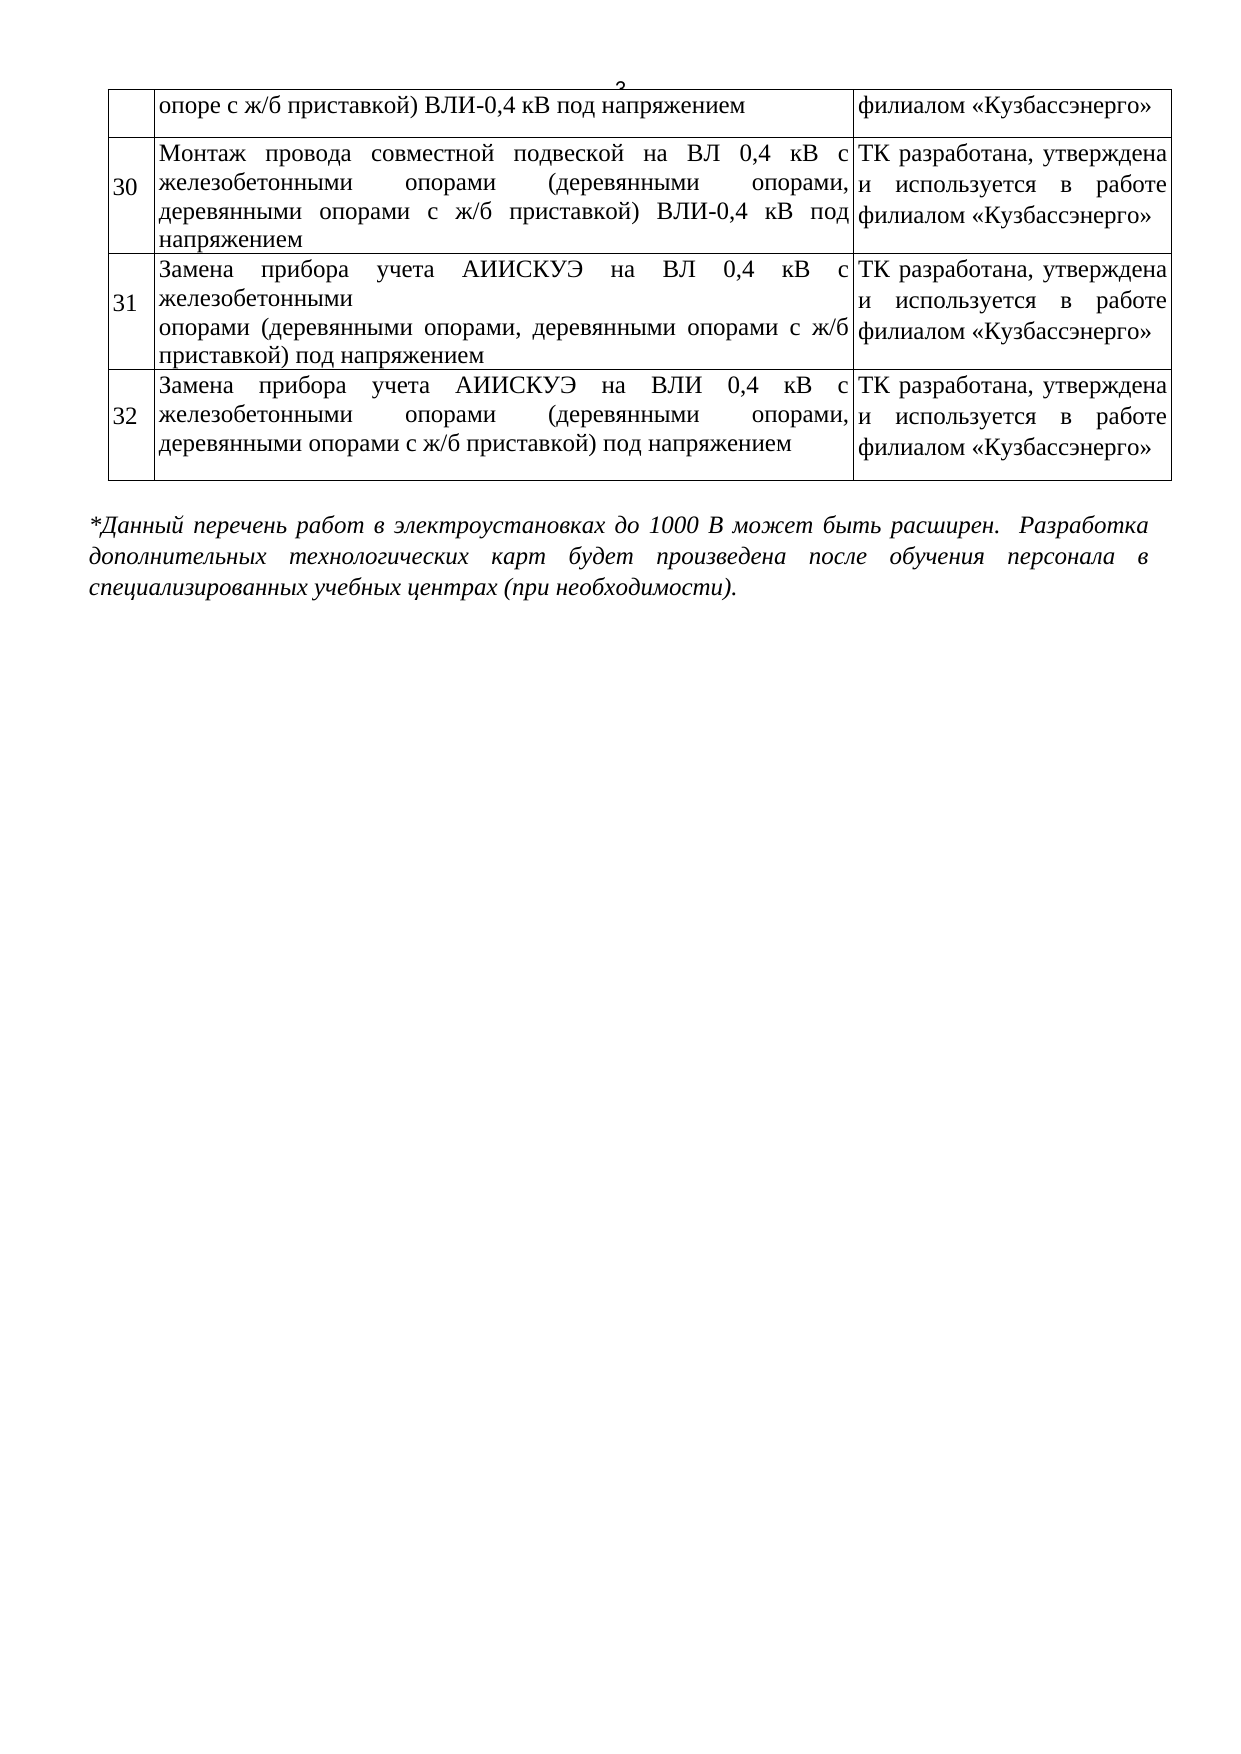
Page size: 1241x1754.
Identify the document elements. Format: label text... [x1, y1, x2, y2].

table_cell Замена прибора учета АИИСКУЭ на ВЛИ 0,4 кВ с железобетонными опорами (деревянными опорами, деревянными опорами с ж/б приставкой) под напряжением [155, 370, 853, 480]
table_cell 31 [109, 254, 154, 369]
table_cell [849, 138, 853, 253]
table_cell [854, 254, 1171, 369]
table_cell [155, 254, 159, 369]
table_cell 32 [109, 370, 154, 480]
text *Данный перечень работ в электроустановках до 1000 В может быть расширен. Разработка дополнительных технологических карт будет произведена после обучения персонала в специализированных учебных центрах (при необходимости). [89, 510, 1152, 601]
table_cell ТК разработана, утверждена и используется в работе филиалом «Кузбассэнерго» [854, 370, 1171, 480]
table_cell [155, 90, 853, 137]
table_cell 29 [109, 90, 154, 137]
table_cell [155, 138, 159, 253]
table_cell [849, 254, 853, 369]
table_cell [854, 90, 1171, 137]
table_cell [854, 138, 1171, 253]
table_cell 30 [109, 138, 154, 253]
